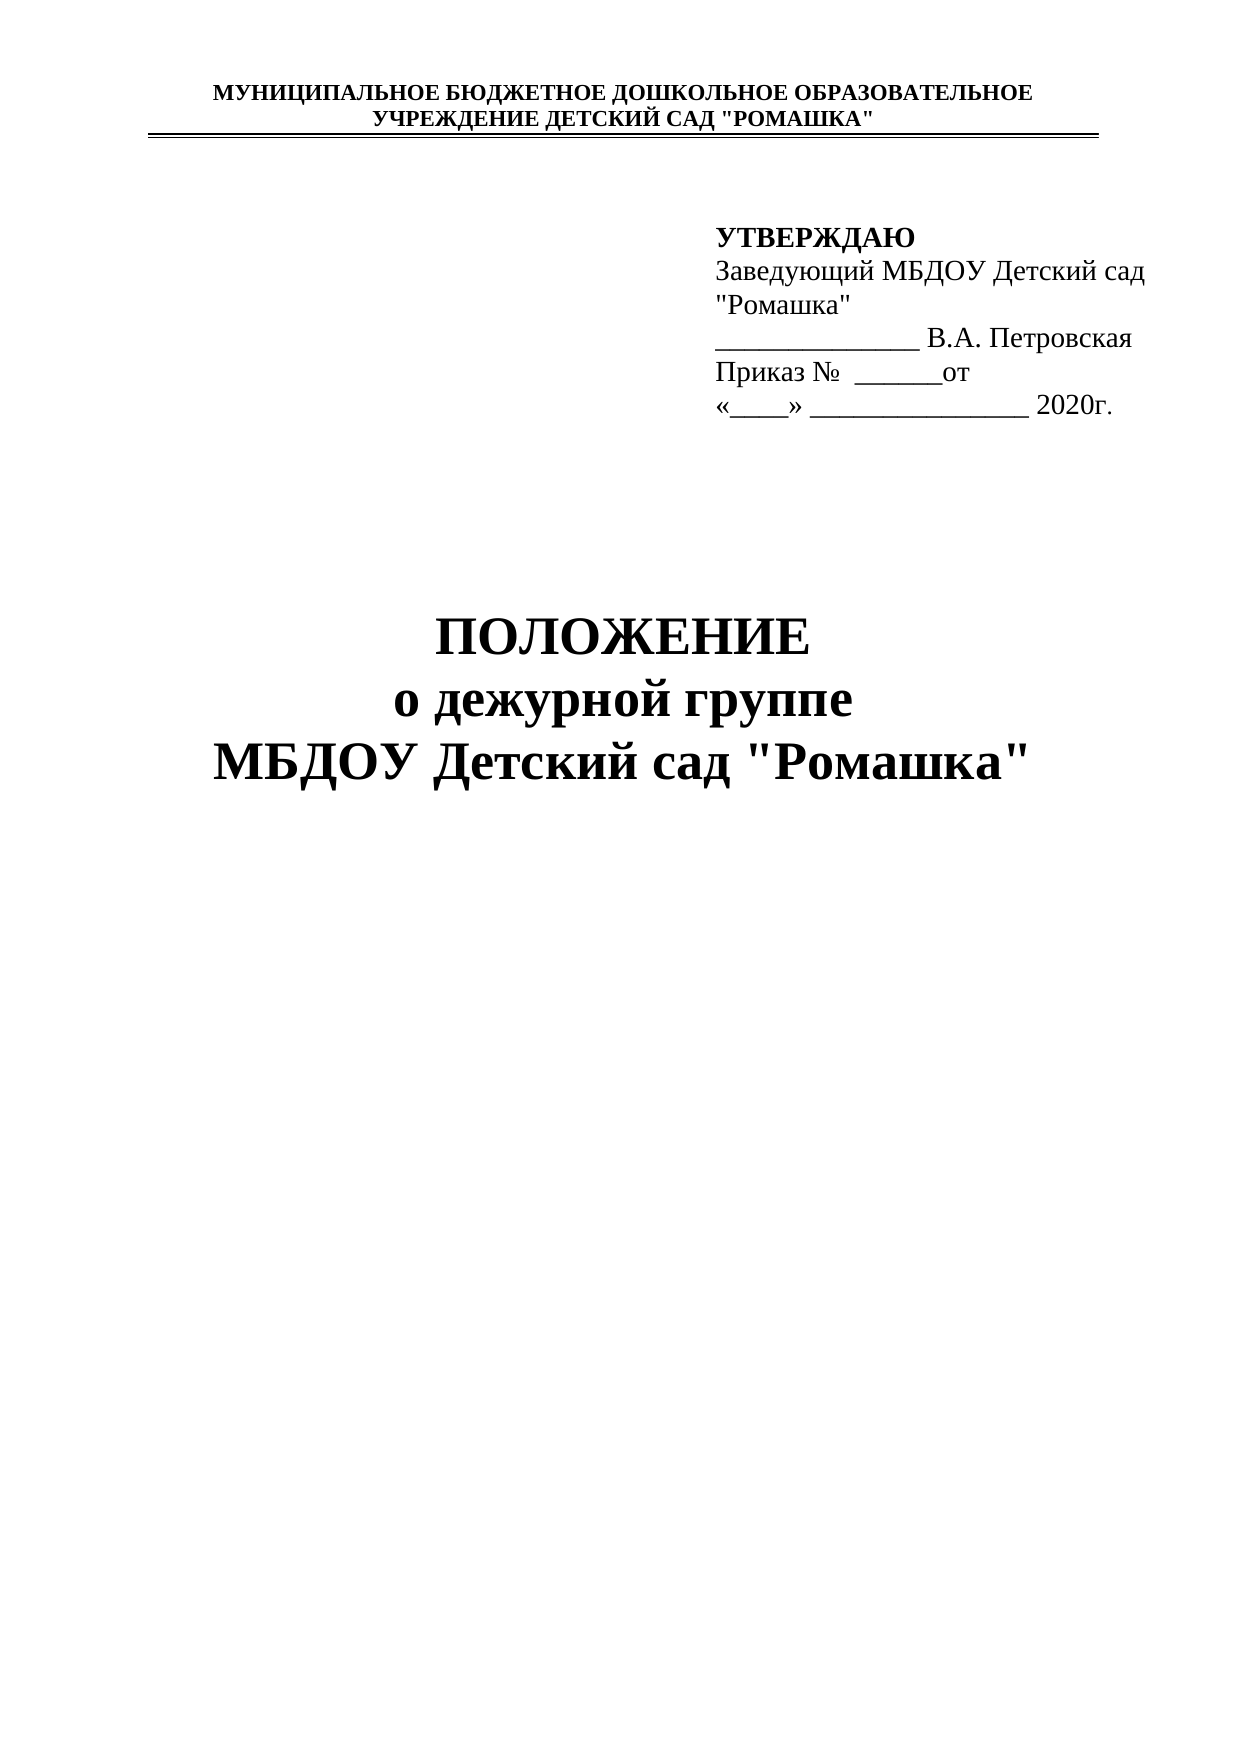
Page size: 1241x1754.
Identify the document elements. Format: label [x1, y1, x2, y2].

table_header [148, 44, 1122, 1635]
